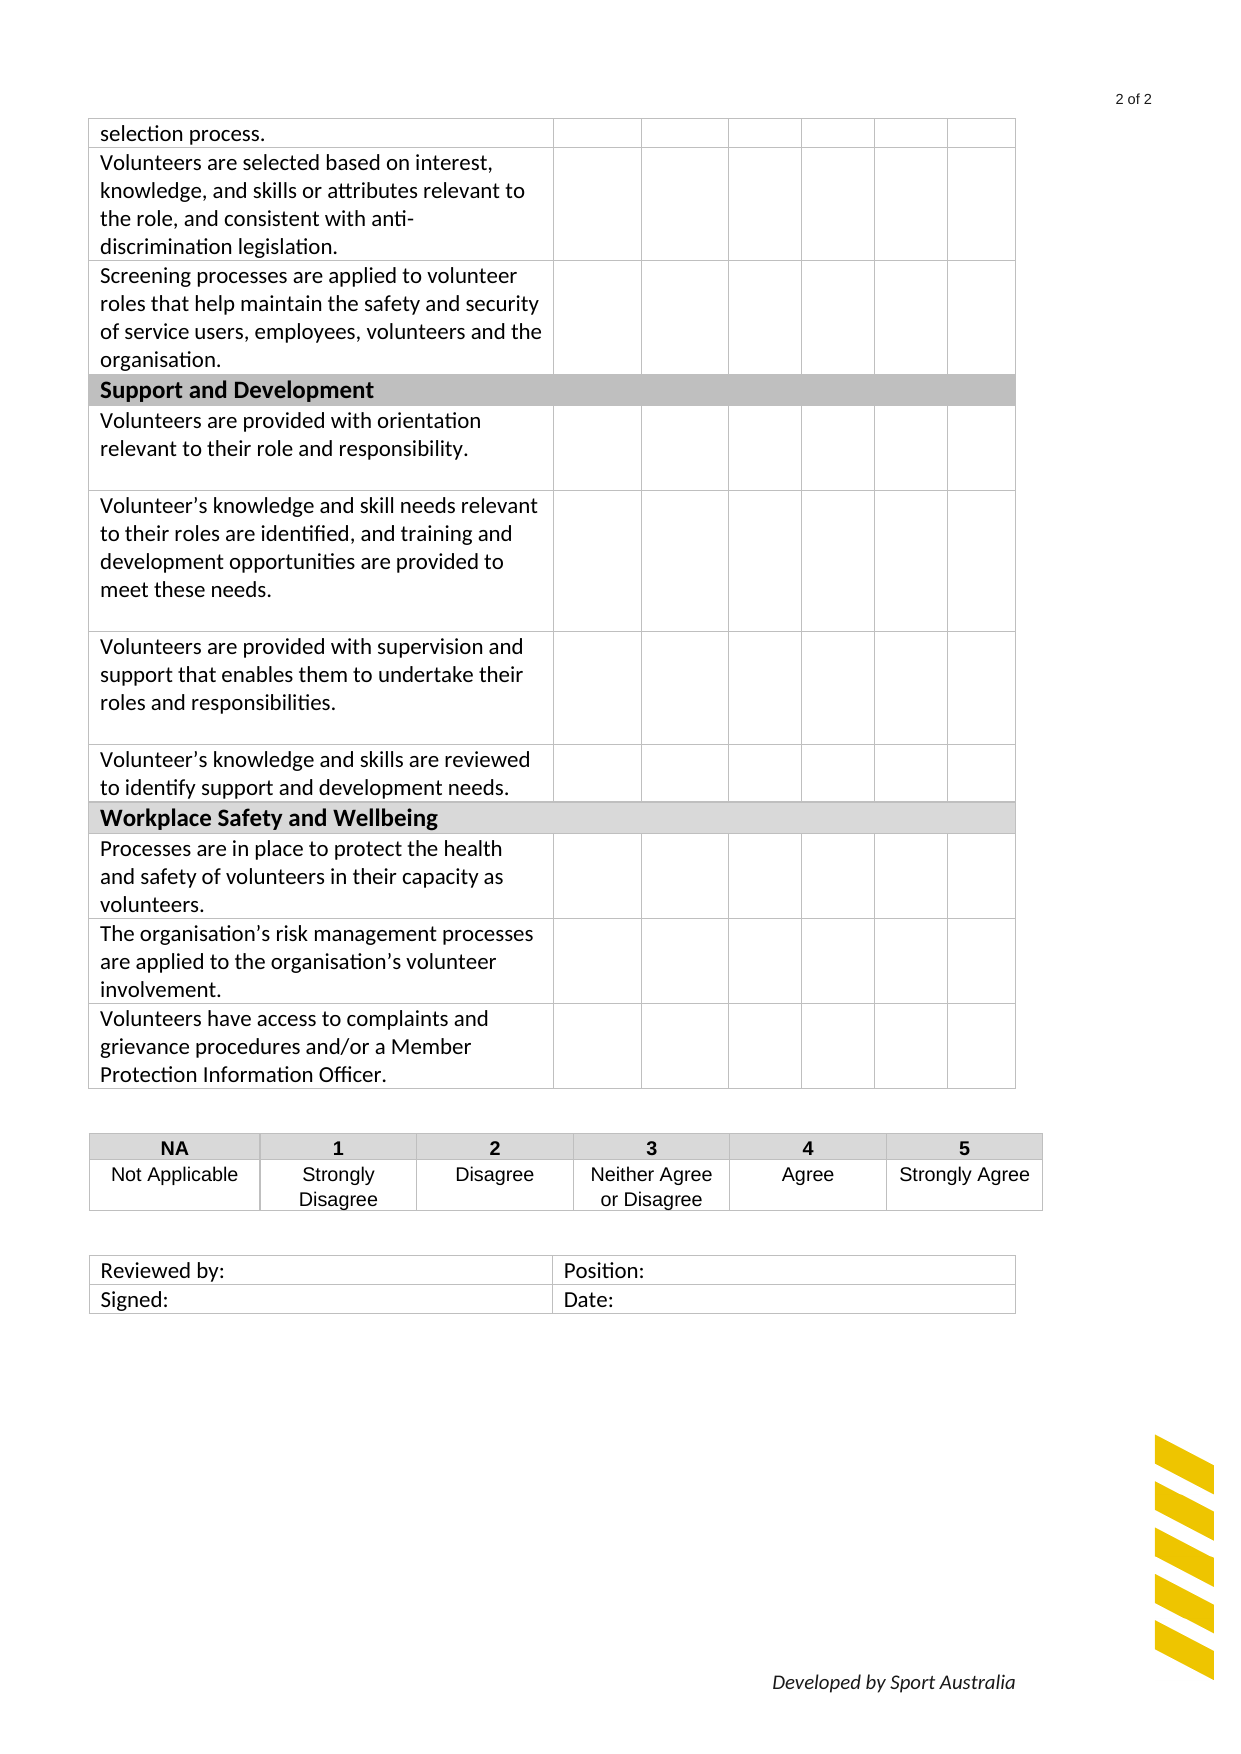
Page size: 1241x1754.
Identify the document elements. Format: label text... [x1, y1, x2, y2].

table_cell [642, 919, 728, 1003]
table_cell [802, 745, 874, 801]
table_cell Workplace Safety and Wellbeing [89, 803, 1015, 833]
table_cell [554, 1004, 641, 1088]
table_cell [642, 834, 728, 918]
table_cell [554, 148, 641, 260]
table_cell [948, 406, 1015, 490]
table_cell [554, 745, 641, 801]
table_cell [948, 261, 1015, 373]
table_cell [642, 119, 728, 147]
table_cell [729, 834, 801, 918]
table_cell Strongly Agree [887, 1160, 1042, 1210]
table_cell [554, 632, 641, 744]
table_cell Date: [553, 1285, 1015, 1313]
table_cell Disagree [417, 1160, 573, 1210]
table_cell Volunteers are selected based on interest, knowledge, and skills or attributes relevant to the role, and consistent with anti-discrimination legislation. [89, 148, 553, 260]
table_cell [802, 119, 874, 147]
table_cell [948, 491, 1015, 631]
table_cell [948, 148, 1015, 260]
table_cell Strongly Disagree [261, 1160, 416, 1210]
table_cell [875, 919, 947, 1003]
table_cell [642, 491, 728, 631]
table_cell [642, 406, 728, 490]
table_header 4 [730, 1134, 886, 1159]
table_cell Support and Development [89, 375, 1015, 405]
table_cell [554, 261, 641, 373]
table_cell [729, 919, 801, 1003]
table_cell [948, 119, 1015, 147]
table_cell [642, 148, 728, 260]
table_cell [948, 919, 1015, 1003]
table_cell [948, 745, 1015, 801]
table_cell [802, 406, 874, 490]
table_cell [554, 491, 641, 631]
table_cell [642, 745, 728, 801]
table_cell Not Applicable [90, 1160, 259, 1210]
table_cell [802, 1004, 874, 1088]
table_cell [875, 491, 947, 631]
picture [1154, 1433, 1214, 1681]
table_cell [875, 745, 947, 801]
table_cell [89, 119, 553, 147]
table_cell [642, 1004, 728, 1088]
table_cell [802, 148, 874, 260]
table_cell [875, 406, 947, 490]
table_header 3 [574, 1134, 729, 1159]
table_cell [948, 1004, 1015, 1088]
table_cell [802, 491, 874, 631]
table_cell [729, 491, 801, 631]
table_cell [875, 148, 947, 260]
table_cell [554, 919, 641, 1003]
table_cell Volunteers have access to complaints and grievance procedures and/or a Member Protection Information Officer. [89, 1004, 553, 1088]
table_cell [802, 919, 874, 1003]
table_cell [642, 261, 728, 373]
table_cell [875, 632, 947, 744]
table_header Reviewed by: [90, 1256, 552, 1284]
table_cell [802, 834, 874, 918]
table_cell Volunteers are provided with supervision and support that enables them to undertake their roles and responsibilities. [89, 632, 553, 744]
table_cell Processes are in place to protect the health and safety of volunteers in their capacity as volunteers. [89, 834, 553, 918]
table_cell [554, 406, 641, 490]
table_cell Volunteers are provided with orientation relevant to their role and responsibility. [89, 406, 553, 490]
table_cell [554, 834, 641, 918]
table_cell Neither Agree or Disagree [574, 1160, 729, 1210]
table_cell [729, 745, 801, 801]
table_cell [729, 261, 801, 373]
table_cell [554, 119, 641, 147]
table_cell Volunteer’s knowledge and skills are reviewed to identify support and development needs. [89, 745, 553, 801]
table_cell The organisation’s risk management processes are applied to the organisation’s volunteer involvement. [89, 919, 553, 1003]
table_header 2 [417, 1134, 573, 1159]
table_header 5 [887, 1134, 1042, 1159]
table_cell [875, 1004, 947, 1088]
table_cell Volunteer’s knowledge and skill needs relevant to their roles are identified, and training and development opportunities are provided to meet these needs. [89, 491, 553, 631]
table_cell [729, 119, 801, 147]
table_cell [729, 148, 801, 260]
table_cell [948, 834, 1015, 918]
table_cell [642, 632, 728, 744]
table_cell [802, 632, 874, 744]
table_cell [729, 406, 801, 490]
table_cell Agree [730, 1160, 886, 1210]
table_cell Screening processes are applied to volunteer roles that help maintain the safety and security of service users, employees, volunteers and the organisation. [89, 261, 553, 373]
table_cell [948, 632, 1015, 744]
table_cell [875, 261, 947, 373]
table_header 1 [261, 1134, 416, 1159]
table_header Position: [553, 1256, 1015, 1284]
table_cell [875, 834, 947, 918]
table_cell [729, 1004, 801, 1088]
table_cell [729, 632, 801, 744]
table_cell Signed: [90, 1285, 552, 1313]
table_cell [802, 261, 874, 373]
table_cell [875, 119, 947, 147]
table_header NA [90, 1134, 259, 1159]
